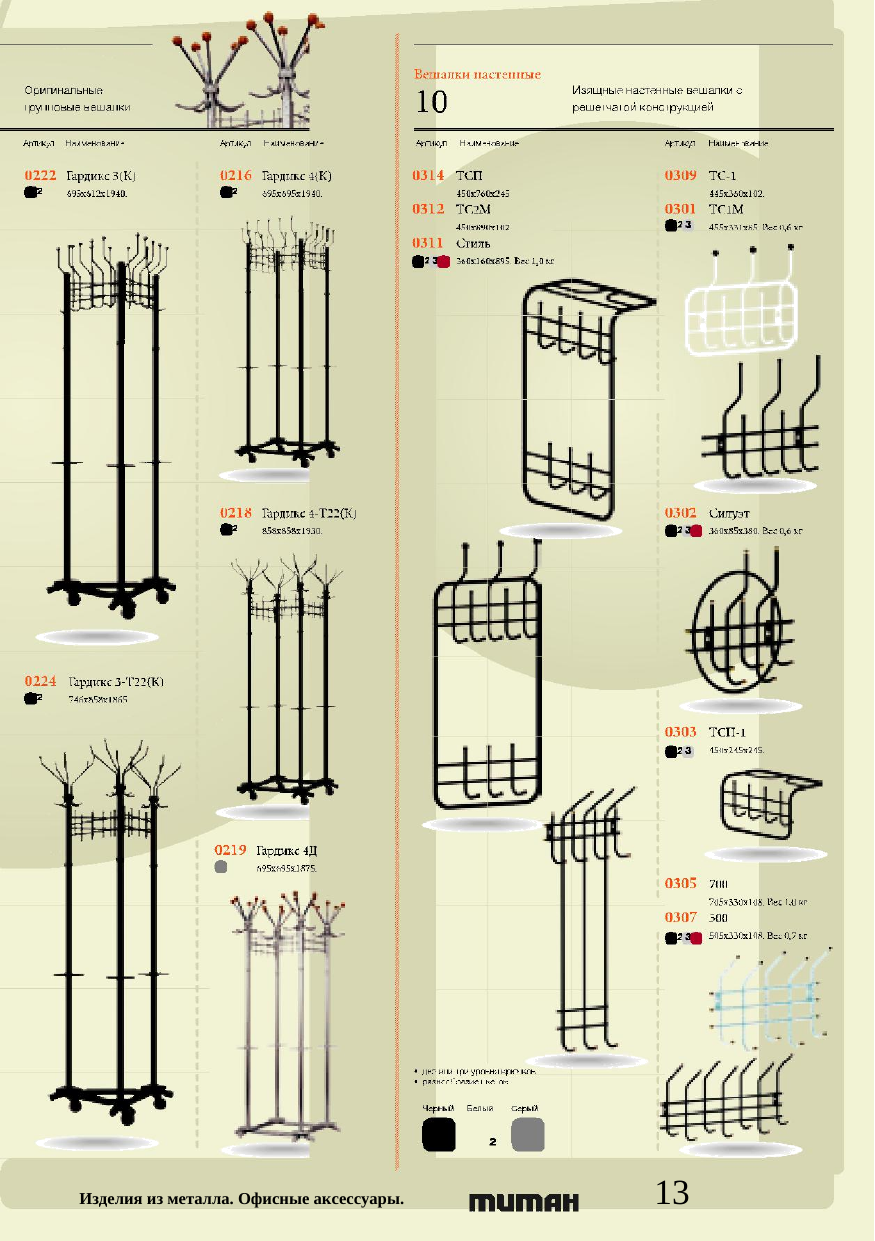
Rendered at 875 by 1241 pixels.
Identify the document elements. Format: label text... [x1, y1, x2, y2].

text Изделия из металла. Офисные аксессуары. 13 [79, 1171, 829, 1212]
picture [0, 0, 874, 1241]
